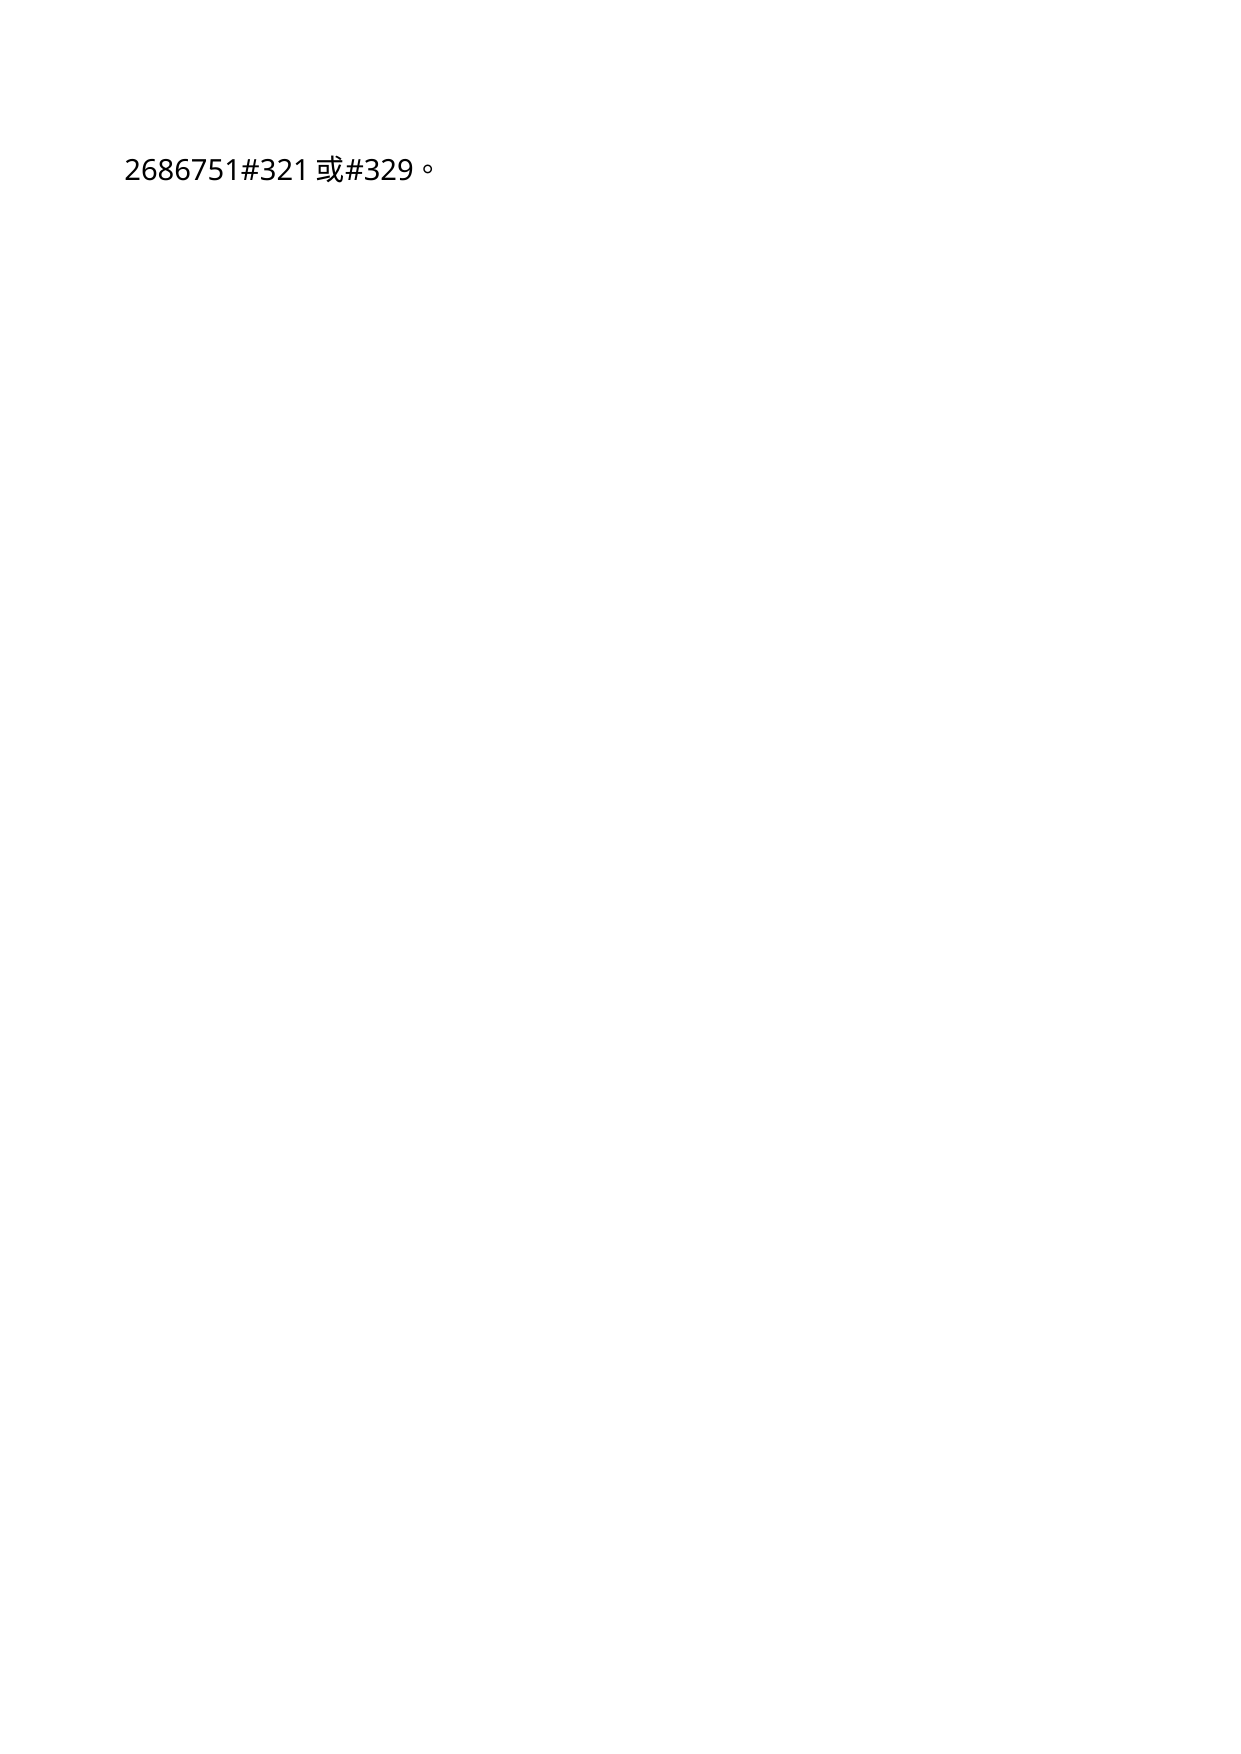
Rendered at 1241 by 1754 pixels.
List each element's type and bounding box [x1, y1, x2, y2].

text [124, 130, 1149, 205]
